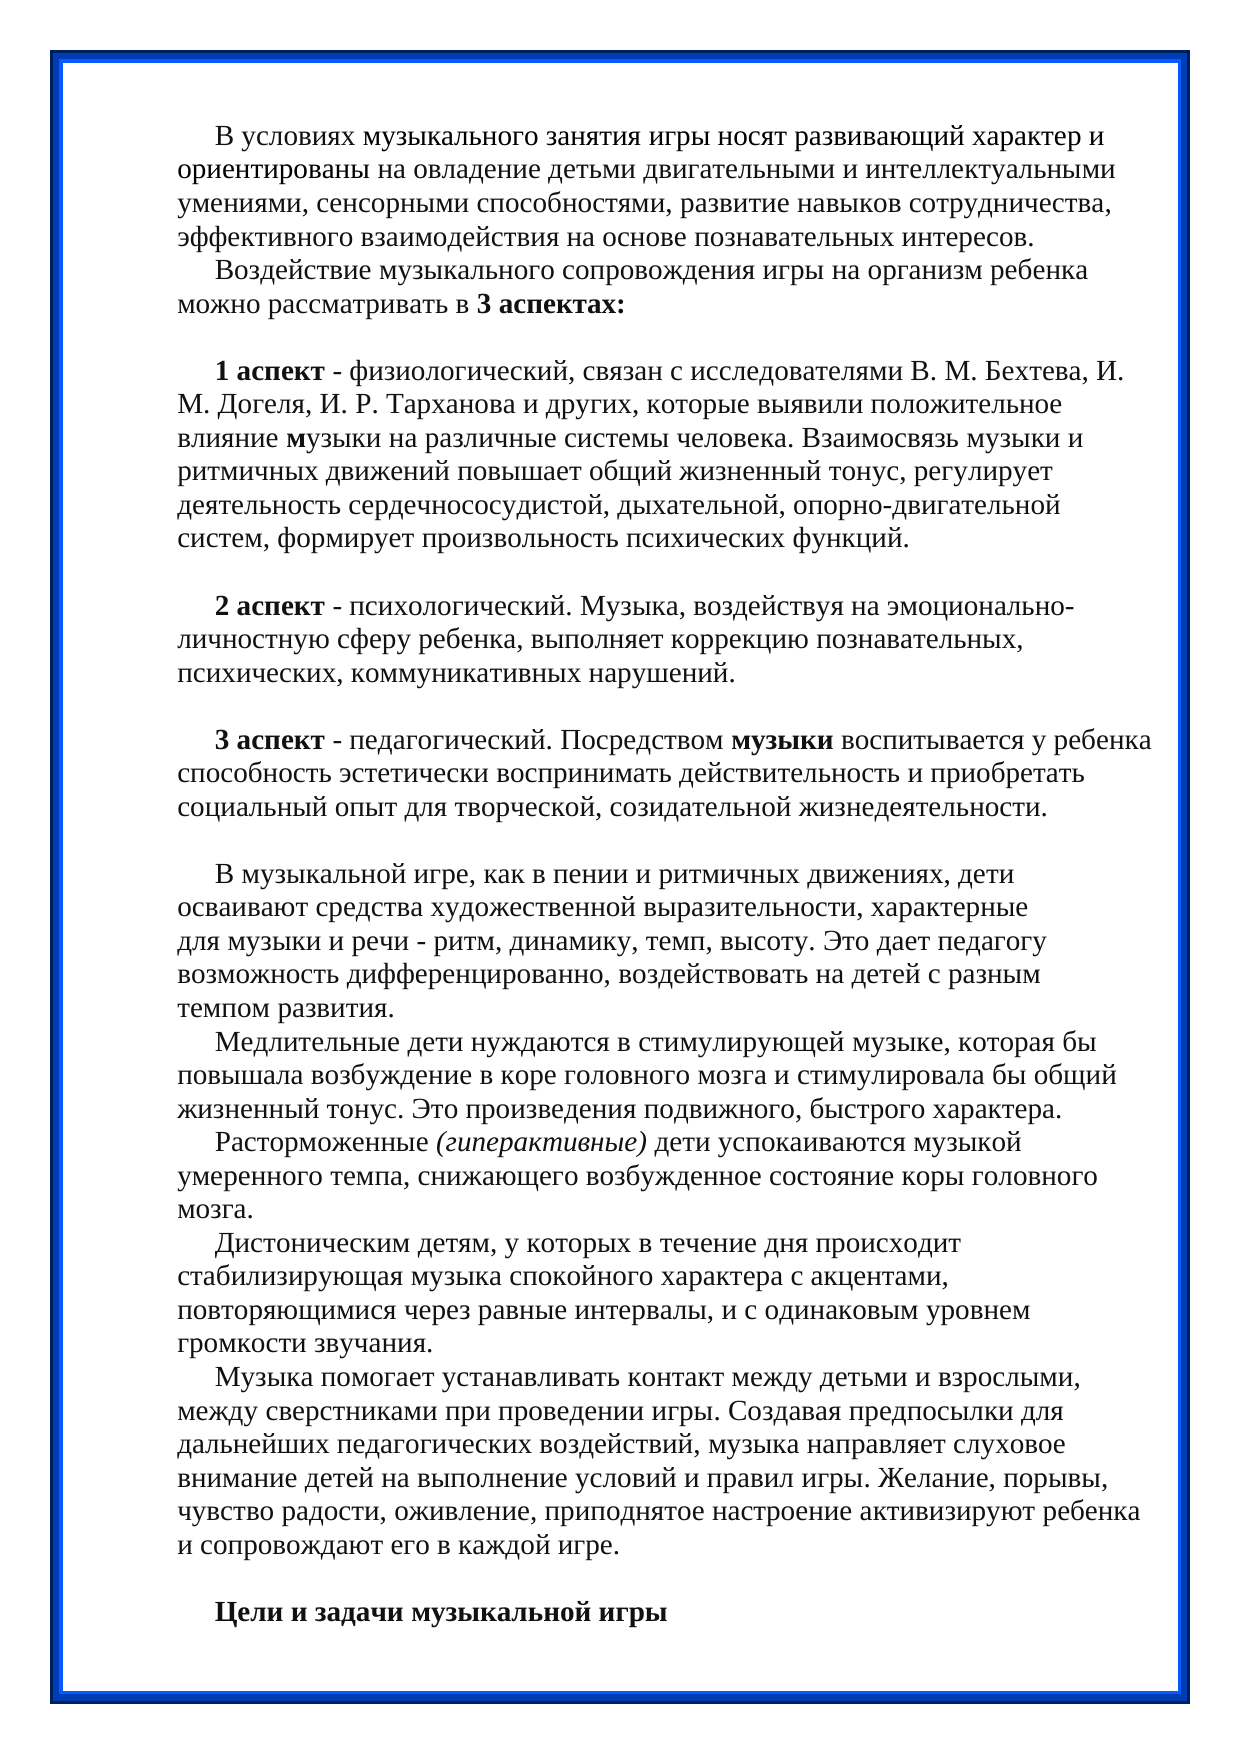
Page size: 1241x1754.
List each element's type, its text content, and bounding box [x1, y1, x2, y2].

text 2 аспект - психологический. Музыка, воздействуя на эмоционально-личностную сферу ребенка, выполняет коррекцию познавательных, психических, коммуникативных нарушений. [177, 588, 1152, 688]
text В музыкальной игре, как в пении и ритмичных движениях, дети осваивают средства художественной выразительности, характерные для музыки и речи - ритм, динамику, темп, высоту. Это дает педагогу возможность дифференцированно, воздействовать на детей с разным темпом развития. [177, 856, 1152, 1024]
text Цели и задачи музыкальной игры [177, 1594, 1152, 1627]
text 1 аспект - физиологический, связан с исследователями В. М. Бехтева, И. М. Догеля, И. Р. Тарханова и других, которые выявили положительное влияние музыки на различные системы человека. Взаимосвязь музыки и ритмичных движений повышает общий жизненный тонус, регулирует деятельность сердечнососудистой, дыхательной, опорно-двигательной систем, формирует произвольность психических функций. [177, 353, 1152, 554]
text Музыка помогает устанавливать контакт между детьми и взрослыми, между сверстниками при проведении игры. Создавая предпосылки для дальнейших педагогических воздействий, музыка направляет слуховое внимание детей на выполнение условий и правил игры. Желание, порывы, чувство радости, оживление, приподнятое настроение активизируют ребенка и сопровождают его в каждой игре. [177, 1359, 1152, 1560]
text Медлительные дети нуждаются в стимулирующей музыке, которая бы повышала возбуждение в коре головного мозга и стимулировала бы общий жизненный тонус. Это произведения подвижного, быстрого характера. [177, 1024, 1152, 1124]
text Воздействие музыкального сопровождения игры на организм ребенка можно рассматривать в 3 аспектах: [177, 252, 1152, 319]
text В условиях музыкального занятия игры носят развивающий характер и ориентированы на овладение детьми двигательными и интеллектуальными умениями, сенсорными способностями, развитие навыков сотрудничества, эффективного взаимодействия на основе познавательных интересов. [177, 118, 1152, 252]
text 3 аспект - педагогический. Посредством музыки воспитывается у ребенка способность эстетически воспринимать действительность и приобретать социальный опыт для творческой, созидательной жизнедеятельности. [177, 722, 1152, 822]
text Дистоническим детям, у которых в течение дня происходит стабилизирующая музыка спокойного характера с акцентами, повторяющимися через равные интервалы, и с одинаковым уровнем громкости звучания. [177, 1225, 1152, 1359]
text Расторможенные (гиперактивные) дети успокаиваются музыкой умеренного темпа, снижающего возбужденное состояние коры головного мозга. [177, 1124, 1152, 1225]
